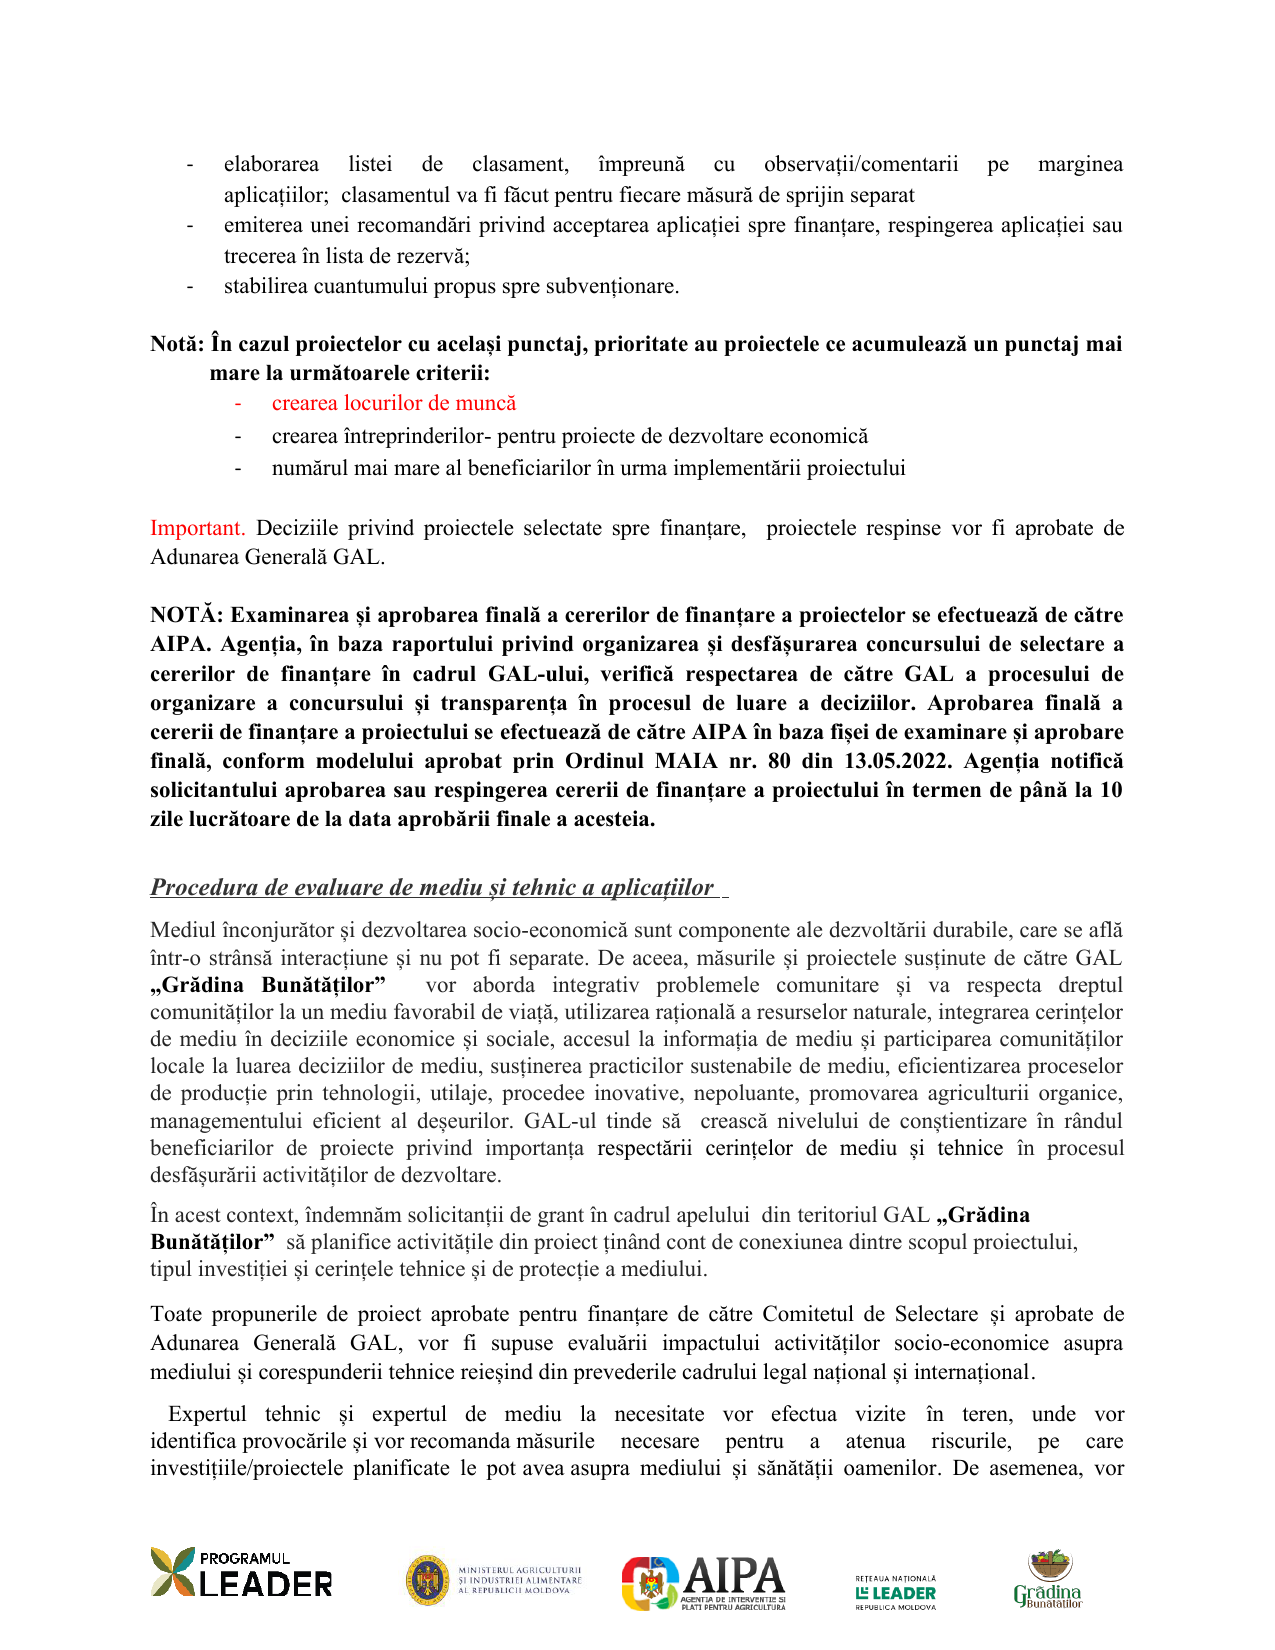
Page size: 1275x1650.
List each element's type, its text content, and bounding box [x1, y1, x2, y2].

text Toate propunerile de proiect aprobate pentru finanțare de către Comitetul de Selectare și aprobate de Adunarea Generală GAL, vor fi supuse evaluării impactului activităților socio-economice asupra mediului . [150, 1301, 1125, 1384]
list numărul mai mare al beneficiarilor în urma implementării proiectului [234, 453, 1125, 481]
picture [1008, 1543, 1089, 1611]
list elaborarea listei de clasament, împreună cu observații/comentarii pe marginea aplicațiilor; clasamentul va fi făcut pentru fiecare măsură de sprijin separat [186, 150, 1125, 207]
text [150, 1401, 1125, 1480]
picture [620, 1547, 785, 1618]
text În acest context, îndemnăm solicitanții de grant în cadrul apelului din teritoriul GAL „Grădina Bunătăților” să planifice activitățile din proiect ținând cont de conexiunea dintre scopul proiectului, tipul investiției și cerințele tehnice și de protecție a mediului. [150, 1202, 1125, 1282]
text Procedura de evaluare de mediu și tehnic a aplicațiilor [150, 873, 1125, 901]
text Important. Deciziile privind proiectele selectate spre finanțare, vor fi aprobate de Adunarea Generală GAL. [150, 515, 1125, 569]
text NOTĂ: Examinarea și aprobarea finală a cererilor de finanțare a proiectelor se efectuează de către AIPA. Agenția, în baza raportului privind organizarea și desfășurarea concursului de selectare a cererilor de finanțare în cadrul GAL-ului, verifică respectarea de către GAL a procesului de organizare a concursului și transparența în procesul de luare a deciziilor. Aprobarea finală a cererii de finanțare a proiectului se efectuează de către AIPA în baza fișei de examinare și aprobare finală, conform modelului aprobat prin Ordinul MAIA nr. 80 din 13.05.2022. Agenția notifică solicitantului aprobarea sau respingerea cererii de finanțare a proiectului în termen de până la 10 zile lucrătoare de la data aprobării finale a acesteia. [150, 602, 1125, 832]
list emiterea unei recomandări privind acceptarea aplicației spre finanțare, respingerea aplicației sau trecerea în lista de rezervă; [186, 211, 1125, 268]
text Mediul înconjurător și dezvoltarea socio-economică sunt componente ale dezvoltării durabile, care se află într-o strânsă interacțiune și nu pot fi separate. De aceea, măsurile și proiectele susținute de către GAL „Grădina Bunătăților” vor aborda integrativ problemele comunitare și va respecta dreptul comunităților la un mediu favorabil de viață, utilizarea rațională a resurselor naturale, integrarea cerințelor de mediu în deciziile economice și sociale, accesul la informația de mediu și participarea comunităților locale la luarea deciziilor de mediu, susținerea practicilor sustenabile de mediu, eficientizarea proceselor de producție prin tehnologii, utilaje, procedee inovative, nepoluante, promovarea agriculturii organice, managementului eficient al deșeurilor. GAL-ul tinde să crească nivelului de conștientizare în rândul beneficiarilor de proiecte privind importanța respectării cerințelor de mediu și tehnice în procesul desfășurării activităților de dezvoltare. [150, 917, 1125, 1187]
list crearea întreprinderilor- pentru proiecte de dezvoltare economică [234, 421, 1125, 449]
picture [397, 1546, 593, 1612]
list stabilirea cuantumului propus spre subvenționare. [186, 272, 1125, 300]
text Notă: În cazul proiectelor cu același punctaj, prioritate au proiectele ce acumulează un punctaj mai mare la următoarele criterii: [150, 331, 1125, 385]
list crearea locurilor de muncă [234, 389, 1125, 417]
picture [150, 1547, 332, 1596]
picture [847, 1555, 941, 1627]
